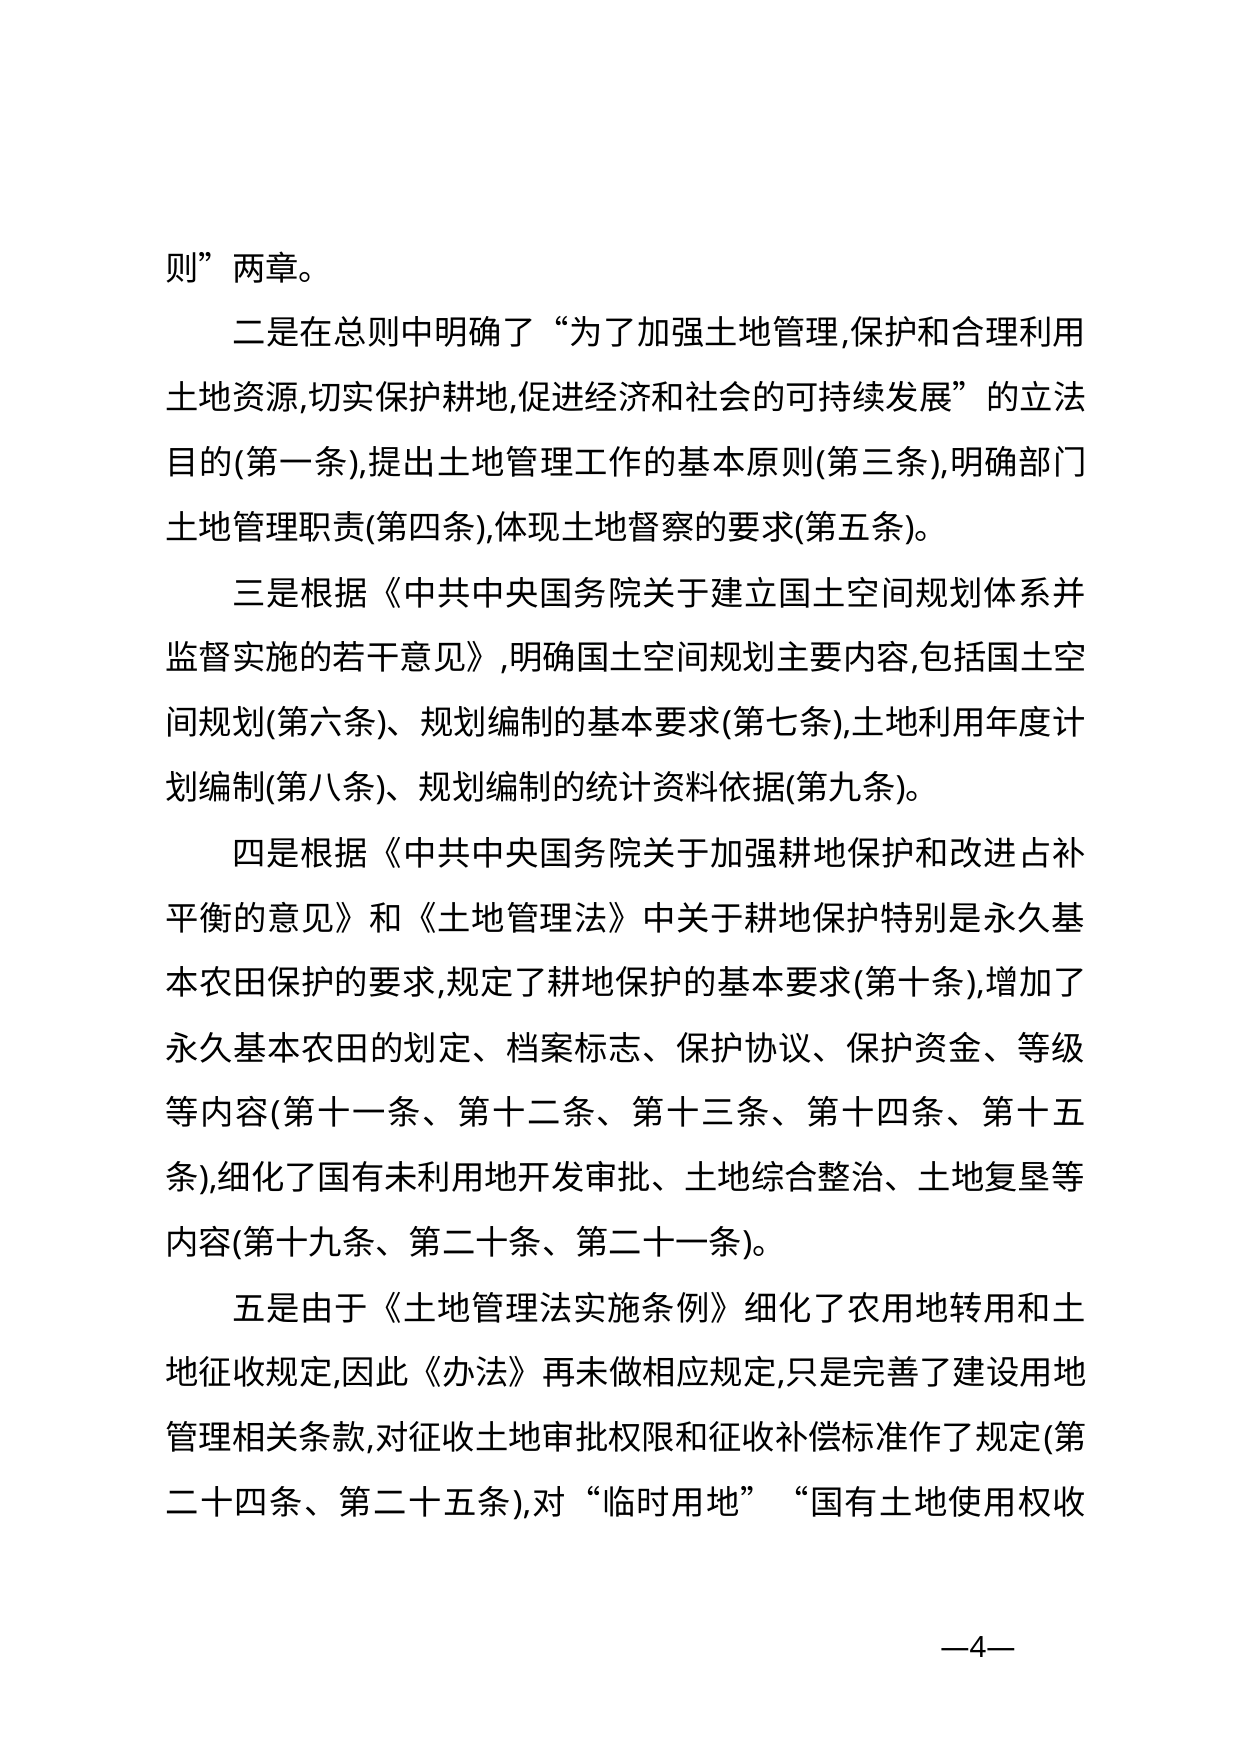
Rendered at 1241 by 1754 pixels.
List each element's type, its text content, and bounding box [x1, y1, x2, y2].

text 二是在总则中明确了“为了加强土地管理,保护和合理利用土地资源,切实保护耕地,促进经济和社会的可持续发展”的立法目的(第一条),提出土地管理工作的基本原则(第三条),明确部门土地管理职责(第四条),体现土地督察的要求(第五条)。 [165, 298, 1087, 558]
text 四是根据《中共中央国务院关于加强耕地保护和改进占补平衡的意见》和《土地管理法》中关于耕地保护特别是永久基本农田保护的要求,规定了耕地保护的基本要求(第十条),增加了永久基本农田的划定、档案标志、保护协议、保护资金、等级等内容(第十一条、第十二条、第十三条、第十四条、第十五条),细化了国有未利用地开发审批、土地综合整治、土地复垦等内容(第十九条、第二十条、第二十一条)。 [165, 818, 1087, 1273]
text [165, 233, 1087, 298]
text 三是根据《中共中央国务院关于建立国土空间规划体系并监督实施的若干意见》,明确国土空间规划主要内容,包括国土空间规划(第六条)、规划编制的基本要求(第七条),土地利用年度计划编制(第八条)、规划编制的统计资料依据(第九条)。 [165, 558, 1087, 818]
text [165, 1273, 1087, 1533]
